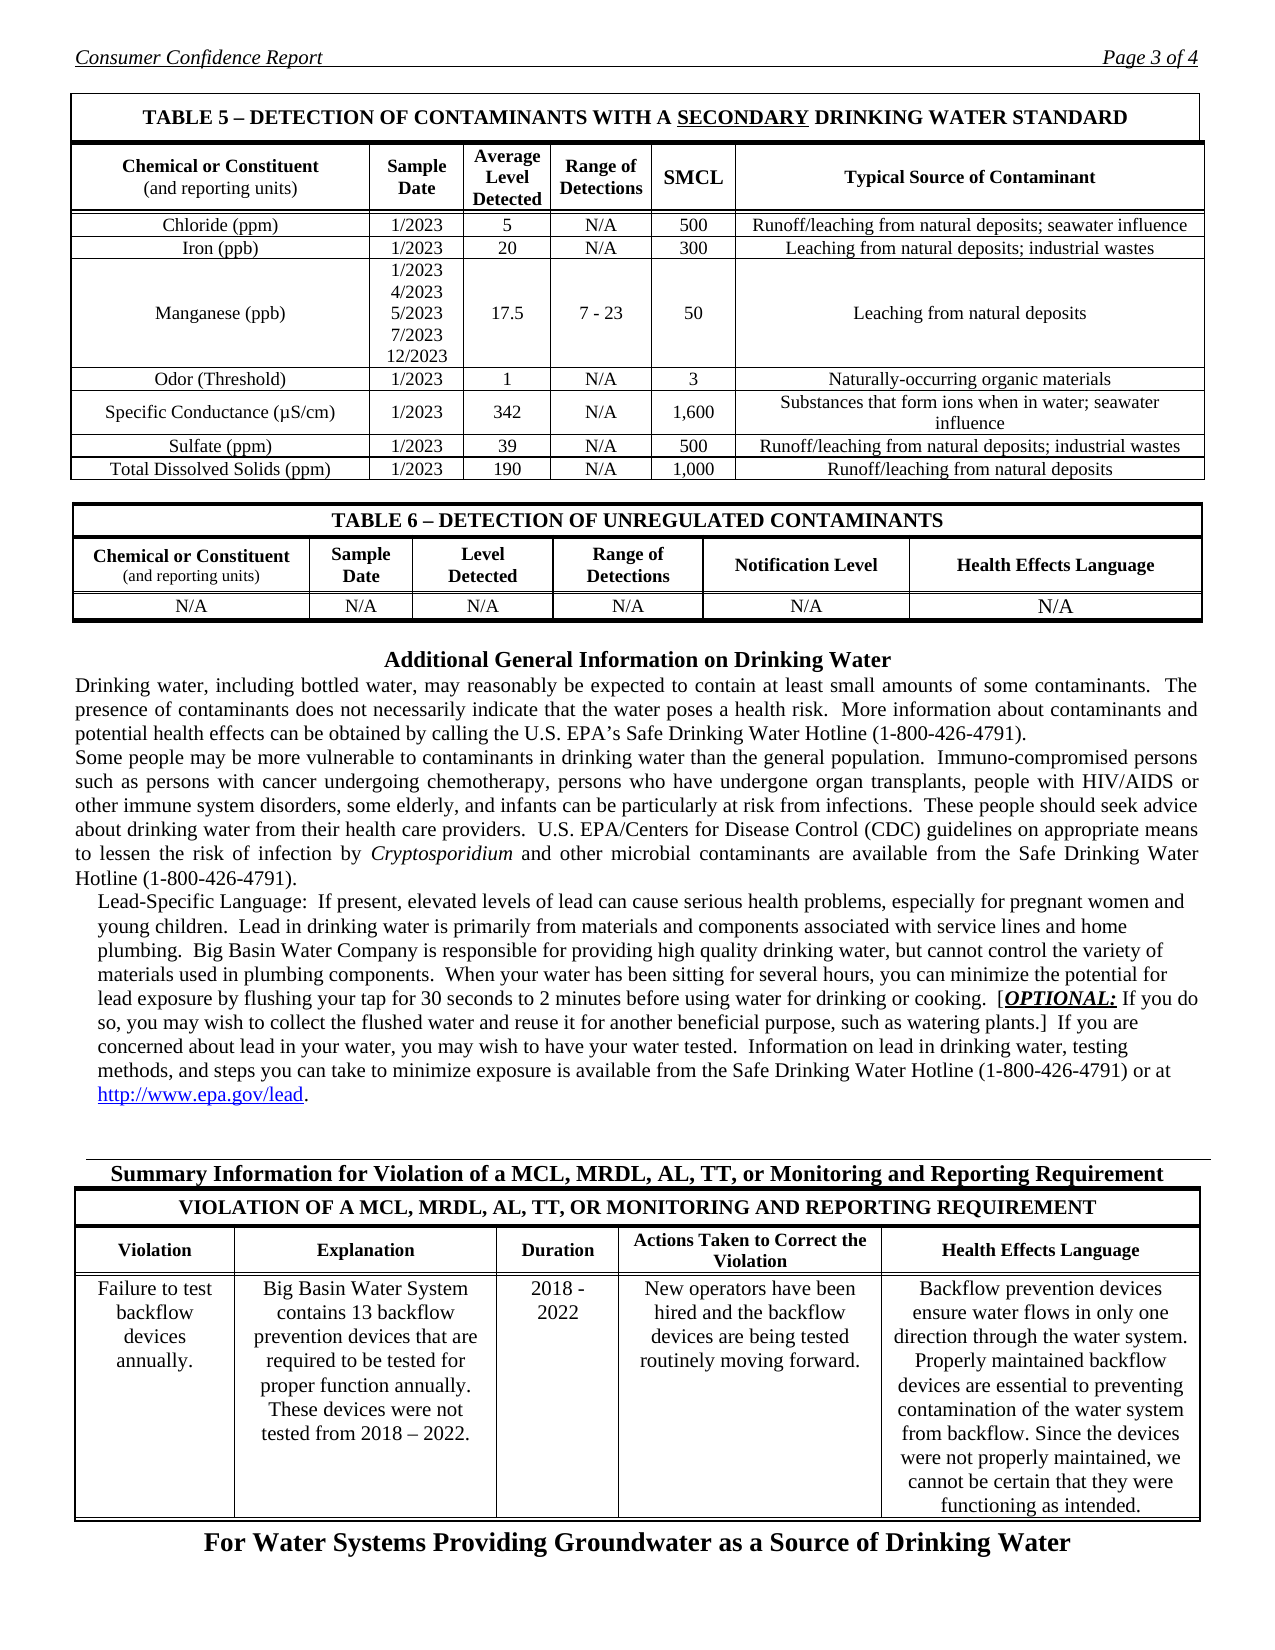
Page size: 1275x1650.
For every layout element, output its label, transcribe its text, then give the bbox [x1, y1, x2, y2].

table_cell [551, 145, 651, 209]
text Additional General Information on Drinking Water [75, 647, 1200, 673]
table_cell 1/2023 [370, 214, 463, 236]
table_cell Explanation [235, 1228, 496, 1272]
table_cell 1/2023 [370, 435, 463, 456]
table_cell 5 [464, 214, 550, 236]
table_cell Average Level Detected [464, 145, 550, 209]
text Summary Information for Violation of a MCL, MRDL, AL, TT, or Monitoring and Reporting Requirement [75, 1160, 1200, 1186]
table_cell 20 [464, 237, 550, 258]
table_cell 1/2023 [370, 368, 463, 389]
table_cell N/A [413, 594, 552, 618]
table_cell N/A [551, 458, 651, 479]
table_cell 3 [652, 368, 735, 389]
table_cell Leaching from natural deposits [736, 259, 1204, 367]
table_cell 39 [464, 435, 550, 456]
table_cell Manganese (ppb) [72, 259, 369, 367]
table_cell Leaching from natural deposits; industrial wastes [736, 237, 1204, 258]
table_cell N/A [910, 594, 1201, 618]
table_cell Duration [497, 1228, 618, 1272]
table_cell N/A [551, 368, 651, 389]
table_cell Runoff/leaching from natural deposits; seawater influence [736, 214, 1204, 236]
text Some people may be more vulnerable to contaminants in drinking water than the general population. Immuno-compromised persons such as persons with cancer undergoing chemotherapy, persons who have undergone organ transplants, people with HIV/AIDS or other immune system disorders, some elderly, and infants can be particularly at risk from infections. These people should seek advice about drinking water from their health care providers. U.S. EPA/Centers for Disease Control (CDC) guidelines on appropriate means to lessen the risk of infection by Cryptosporidium and other microbial contaminants are available from the Safe Drinking Water Hotline (1-800-426-4791). [75, 745, 1200, 889]
table_header TAble 6 – detection of UNREGULATED CONTAMINANTS [74, 506, 1201, 534]
table_cell 2018 - 2022 [497, 1276, 618, 1517]
table_cell Notification Level [704, 539, 909, 591]
table_cell Health Effects Language [910, 539, 1201, 591]
table_cell N/A [551, 391, 651, 434]
table_cell Chemical or Constituent (and reporting units) [72, 145, 369, 209]
table_cell Iron (ppb) [72, 237, 369, 258]
table_cell Total Dissolved Solids (ppm) [72, 458, 369, 479]
table_cell Sample Date [370, 145, 463, 209]
table_cell TAble 5 – detection of contaminants with a Secondary Drinking Water Standard [72, 94, 1199, 140]
table_cell 1/2023 [370, 391, 463, 434]
table_cell 7 - 23 [551, 259, 651, 367]
table_cell Substances that form ions when in water; seawater influence [736, 391, 1204, 434]
table_cell Runoff/leaching from natural deposits; industrial wastes [736, 435, 1204, 456]
table_cell [554, 539, 702, 591]
table_cell Actions Taken to Correct the Violation [619, 1228, 881, 1272]
table_cell Sulfate (ppm) [72, 435, 369, 456]
table_cell N/A [551, 214, 651, 236]
table_cell Level Detected [413, 539, 552, 591]
table_cell Backflow prevention devices ensure water flows in only one direction through the water system. Properly maintained backflow devices are essential to preventing contamination of the water system from backflow. Since the devices were not properly maintained, we cannot be certain that they were functioning as intended. [882, 1276, 1199, 1517]
table_cell Failure to test backflow devices annually. [76, 1276, 234, 1517]
table_cell N/A [704, 594, 909, 618]
table_cell 17.5 [464, 259, 550, 367]
table_cell 1 [464, 368, 550, 389]
table_header VIOLATION OF A MCL, , TT, OR MONITORING AND REPORTING REQUIREMENT [76, 1191, 1199, 1224]
table_header Lead-Specific Language: If present, elevated levels of lead can cause serious health problems, especially for pregnant women and young children. Lead in drinking water is primarily from materials and components associated with service lines and home plumbing. Big Basin Water Company is responsible for providing high quality drinking water, but cannot control the variety of materials used in plumbing components. When your water has been sitting for several hours, you can minimize the potential for lead exposure by flushing your tap for 30 seconds to 2 minutes before using water for drinking or cooking. [OPTIONAL: If you do so, you may wish to collect the flushed water and reuse it for another beneficial purpose, such as watering plants.] If you are concerned about lead in your water, you may wish to have your water tested. Information on lead in drinking water, testing methods, and steps you can take to minimize exposure is available from the Safe Drinking Water Hotline (1-800-426-4791) or at http://www.epa.gov/lead. [86, 890, 1211, 1159]
table_cell Violation [76, 1228, 234, 1272]
table_cell 500 [652, 435, 735, 456]
table_cell 1/2023 [370, 458, 463, 479]
text For Water Systems Providing Groundwater as a Source of Drinking Water [75, 1526, 1200, 1557]
table_cell 500 [652, 214, 735, 236]
table_cell SMCL [652, 145, 735, 209]
table_cell 1/2023 [370, 237, 463, 258]
table_cell 342 [464, 391, 550, 434]
table_cell Chemical or Constituent (and reporting units) [74, 539, 309, 591]
table_cell New operators have been hired and the backflow devices are being tested routinely moving forward. [619, 1276, 881, 1517]
table_cell Sample Date [310, 539, 412, 591]
text Drinking water, including bottled water, may reasonably be expected to contain at least small amounts of some contaminants. The presence of contaminants does not necessarily indicate that the water poses a health risk. More information about contaminants and potential health effects can be obtained by calling the U.S. EPA’s Safe Drinking Water Hotline (1-800-426-4791). [75, 673, 1200, 745]
table_cell 1/2023 4/2023 5/2023 7/2023 12/2023 [370, 259, 463, 367]
table_cell Odor (Threshold) [72, 368, 369, 389]
table_cell N/A [554, 594, 702, 618]
table_cell 1,600 [652, 391, 735, 434]
table_cell 190 [464, 458, 550, 479]
table_cell 300 [652, 237, 735, 258]
table_cell N/A [74, 594, 309, 618]
table_cell 1,000 [652, 458, 735, 479]
table_cell 50 [652, 259, 735, 367]
table_cell Naturally-occurring organic materials [736, 368, 1204, 389]
table_cell Chloride (ppm) [72, 214, 369, 236]
table_cell Big Basin Water System contains 13 backflow prevention devices that are required to be tested for proper function annually. These devices were not tested from 2018 – 2022. [235, 1276, 496, 1517]
table_cell N/A [551, 435, 651, 456]
table_cell N/A [551, 237, 651, 258]
table_cell Typical Source of Contaminant [736, 145, 1204, 209]
table_cell N/A [310, 594, 412, 618]
table_cell Runoff/leaching from natural deposits [736, 458, 1204, 479]
table_cell Specific Conductance (µS/cm) [72, 391, 369, 434]
table_cell Health Effects Language [882, 1228, 1199, 1272]
